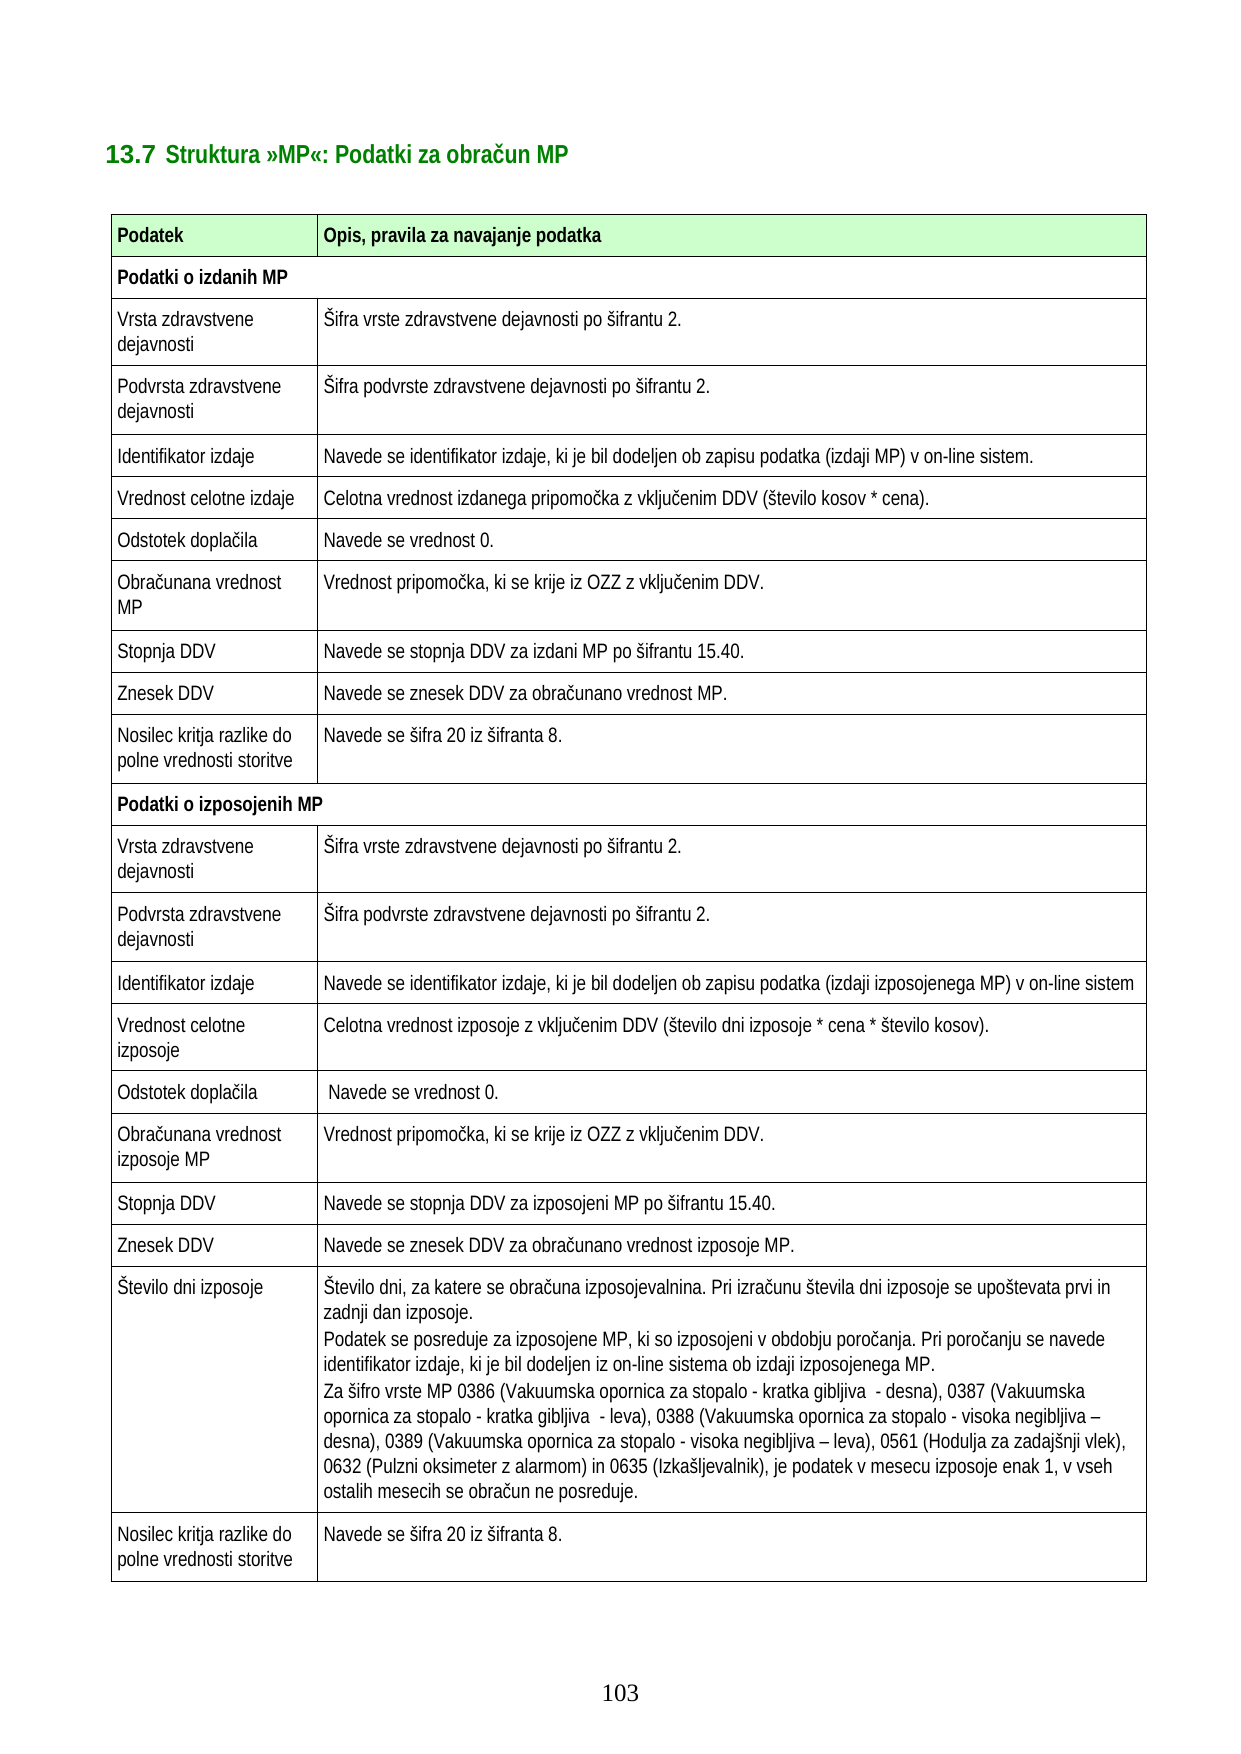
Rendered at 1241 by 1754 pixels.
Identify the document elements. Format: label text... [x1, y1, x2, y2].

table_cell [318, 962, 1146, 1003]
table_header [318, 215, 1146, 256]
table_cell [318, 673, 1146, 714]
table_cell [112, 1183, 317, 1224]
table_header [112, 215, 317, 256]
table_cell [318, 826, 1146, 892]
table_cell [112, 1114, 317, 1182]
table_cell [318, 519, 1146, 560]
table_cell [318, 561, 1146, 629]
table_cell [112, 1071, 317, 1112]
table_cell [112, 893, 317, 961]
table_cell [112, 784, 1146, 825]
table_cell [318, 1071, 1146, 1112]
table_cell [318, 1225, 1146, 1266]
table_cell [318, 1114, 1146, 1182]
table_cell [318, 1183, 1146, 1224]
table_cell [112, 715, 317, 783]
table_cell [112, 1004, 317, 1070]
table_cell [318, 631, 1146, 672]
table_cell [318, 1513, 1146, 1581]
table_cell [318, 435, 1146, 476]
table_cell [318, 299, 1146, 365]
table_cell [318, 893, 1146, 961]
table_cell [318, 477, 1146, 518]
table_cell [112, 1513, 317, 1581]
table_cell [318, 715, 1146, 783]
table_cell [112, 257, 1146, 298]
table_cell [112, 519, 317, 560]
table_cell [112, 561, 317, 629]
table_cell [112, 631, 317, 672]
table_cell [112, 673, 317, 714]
subtitle Struktura »MP«: Podatki za obračun MP [105, 139, 1134, 168]
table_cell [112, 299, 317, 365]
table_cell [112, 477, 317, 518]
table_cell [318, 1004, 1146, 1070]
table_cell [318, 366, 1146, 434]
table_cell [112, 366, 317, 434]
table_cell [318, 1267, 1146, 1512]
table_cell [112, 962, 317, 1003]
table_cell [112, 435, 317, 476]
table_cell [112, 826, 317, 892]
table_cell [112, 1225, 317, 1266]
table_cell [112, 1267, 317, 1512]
